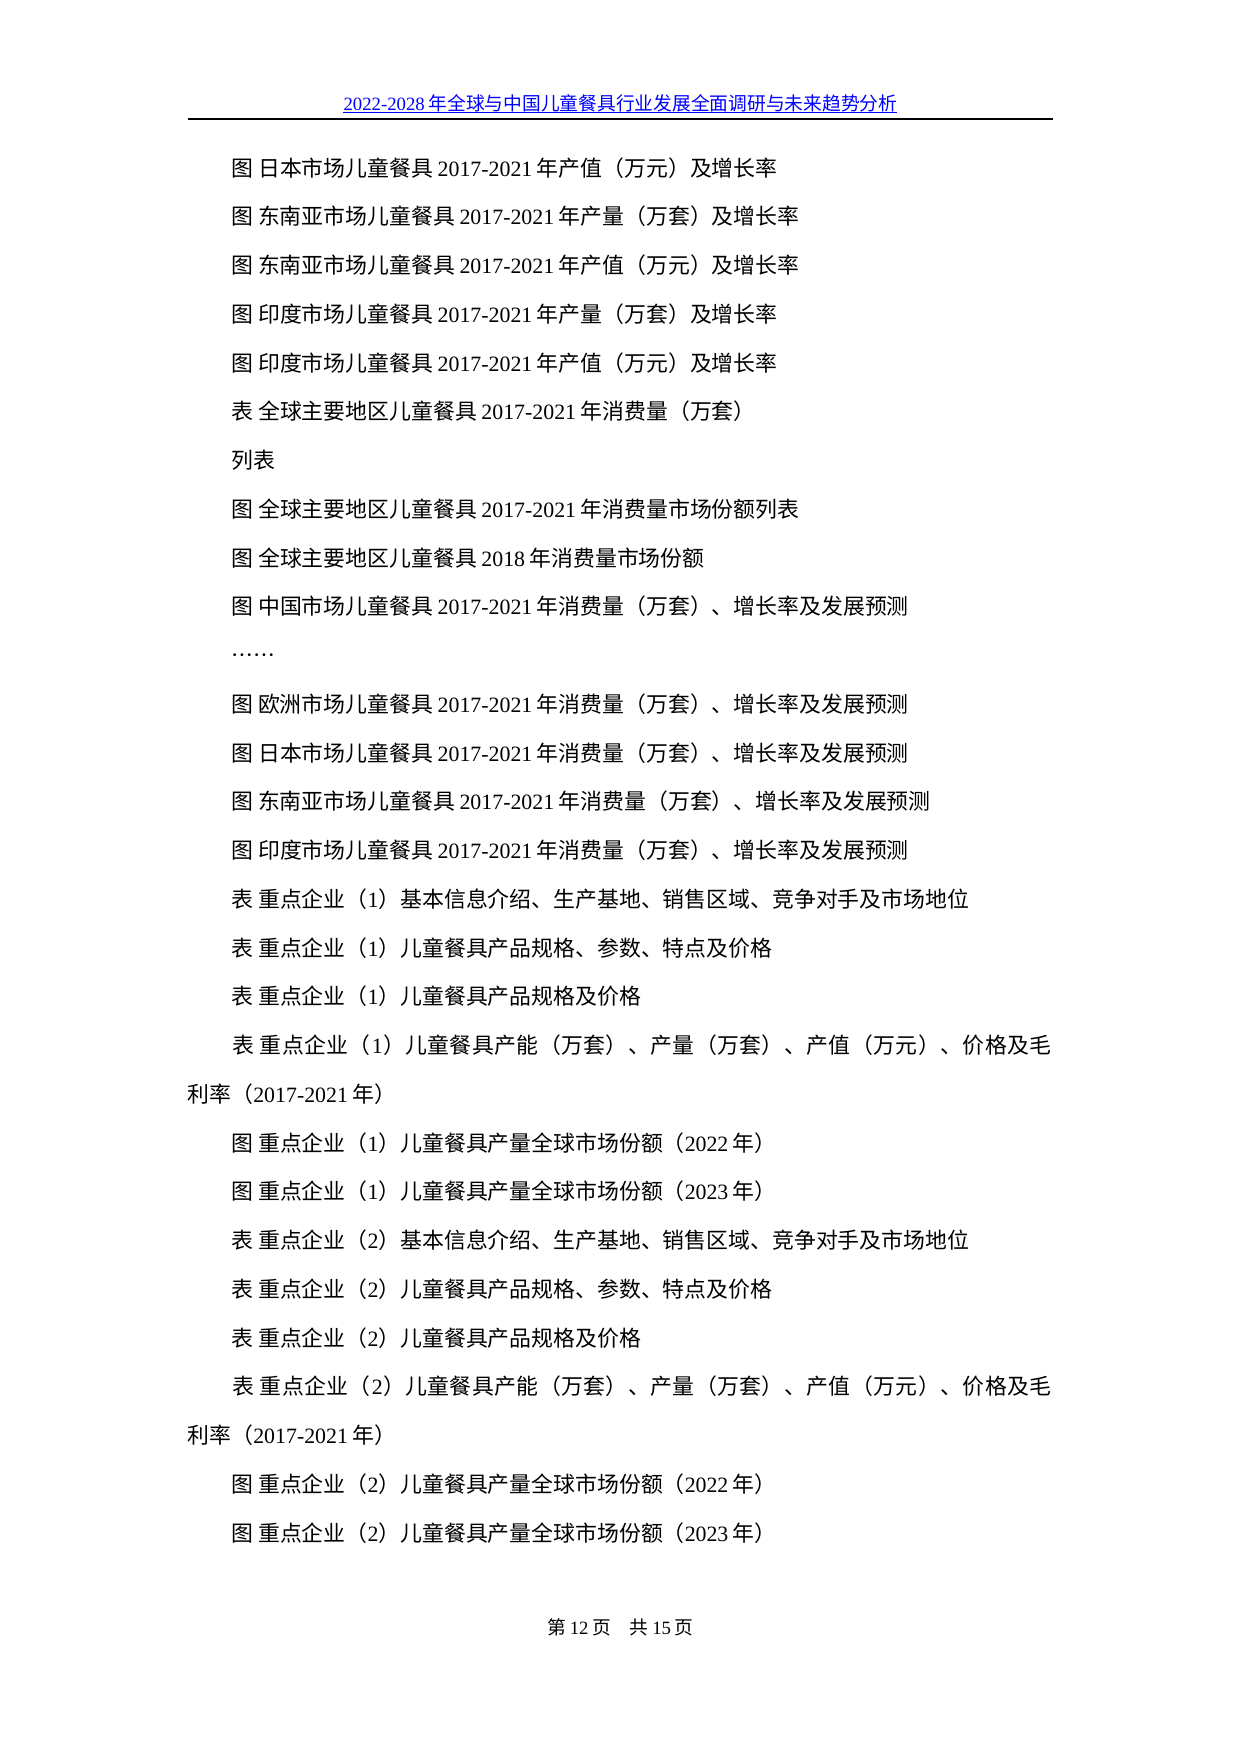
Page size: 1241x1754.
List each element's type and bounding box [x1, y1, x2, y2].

text [187, 150, 1053, 1548]
